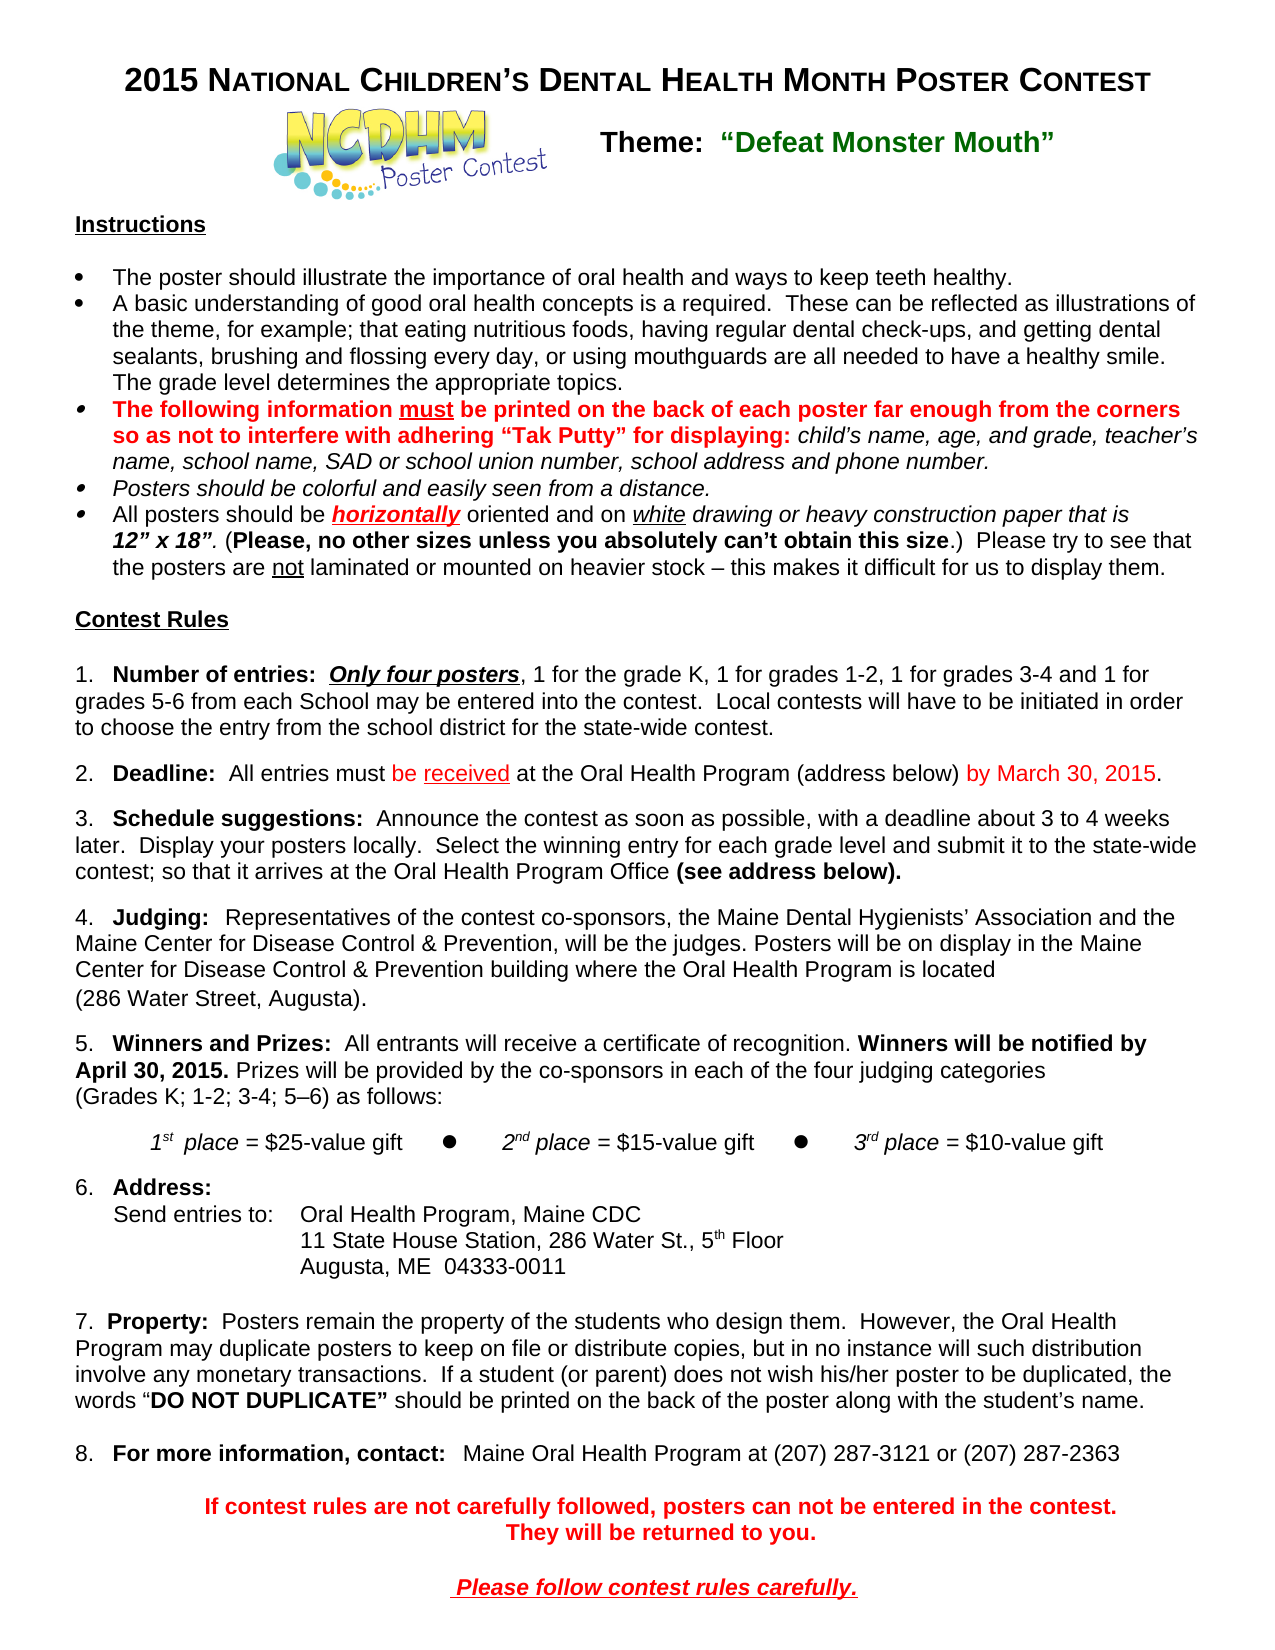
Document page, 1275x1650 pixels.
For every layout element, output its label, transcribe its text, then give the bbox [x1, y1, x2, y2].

list The poster should illustrate the importance of oral health and ways to keep teeth healthy. [75, 264, 1200, 290]
text 4. Judging: Representatives of the contest co-sponsors, the Maine Dental Hygienists’ Association and the for Disease Control & Prevention, will be the judges. Posters will be on display in the for Disease Control & Prevention building where the Oral Health Program is located [75, 903, 1200, 982]
text 12” x 18”. (Please, no other sizes unless you absolutely can’t obtain this size.) Please try to see that the posters are not laminated or mounted on heavier stock – this makes it difficult for us to display them. [112, 527, 1200, 580]
text 7. Property: Posters remain the property of the students who design them. However, the Oral Health Program may duplicate posters to keep on file or distribute copies, but in no instance will such distribution involve any monetary transactions. If a student (or parent) does not wish his/her poster to be duplicated, the words “DO NOT DUPLICATE” should be printed on the back of the poster along with the student’s name. [75, 1308, 1200, 1414]
text If contest rules are not carefully followed, posters can not be entered in the contest. [150, 1493, 1172, 1519]
text 8. For more information, contact: Maine Oral Health Program at (207) 287-3121 or (207) 287-2363 [75, 1440, 1200, 1466]
picture [273, 106, 549, 200]
text 1st place = $25-value gift 2nd place = $15-value gift 3rd place = $10-value gift [75, 1129, 1200, 1155]
text (286 Water Street, Augusta). [75, 982, 1200, 1011]
text 5. Winners and Prizes: All entrants will receive a certificate of recognition. Winners will be notified by April 30, 2015. Prizes will be provided by the co-sponsors in each of the four judging categories [75, 1030, 1200, 1083]
text 3. Schedule suggestions: Announce the contest as soon as possible, with a deadline about 3 to 4 weeks later. Display your posters locally. Select the winning entry for each grade level and submit it to the state-wide contest; so that it arrives at the Oral Health Program Office (see address below). [75, 805, 1200, 884]
text Send entries to: Oral Health Program, Maine CDC [75, 1201, 1200, 1227]
text Please follow contest rules carefully. [375, 1574, 1200, 1601]
subtitle Contest Rules [75, 606, 1200, 633]
text 1. Number of entries: Only four posters, 1 for the grade K, 1 for grades 1-2, 1 for grades 3-4 and 1 for grades 5-6 from each School may be entered into the contest. Local contests will have to be initiated in order to choose the entry from the school district for the state-wide contest. [75, 661, 1200, 741]
list A basic understanding of good oral health concepts is a required. These can be reflected as illustrations of the theme, for example; that eating nutritious foods, having regular dental check-ups, and getting dental sealants, brushing and flossing every day, or using mouthguards are all needed to have a healthy smile. The grade level determines the appropriate topics. [75, 290, 1200, 396]
text Theme: “Defeat Monster Mouth” [568, 125, 1200, 158]
title 2015 National Children’s Dental Health Month Poster Contest [75, 60, 1200, 98]
list The following information must be printed on the back of each poster far enough from the corners so as not to interfere with adhering “Tak Putty” for displaying: child’s name, age, and grade, teacher’s name, school name, SAD or school union number, school address and phone number. [75, 396, 1200, 474]
text 6. Address: [75, 1174, 1200, 1201]
text (Grades K; 1-2; 3-4; 5–6) as follows: [75, 1083, 1200, 1109]
list Posters should be colorful and easily seen from a distance. [75, 474, 1200, 501]
text Instructions [75, 211, 1200, 237]
text They will be returned to you. [150, 1519, 1172, 1546]
text 2. Deadline: All entries must be received at the Oral Health Program (address below) by March 30, 2015. [75, 760, 1200, 786]
list All posters should be horizontally oriented and on white drawing or heavy construction paper that is [75, 501, 1200, 527]
text 11 State House Station, , 5th Floor [225, 1227, 1200, 1253]
